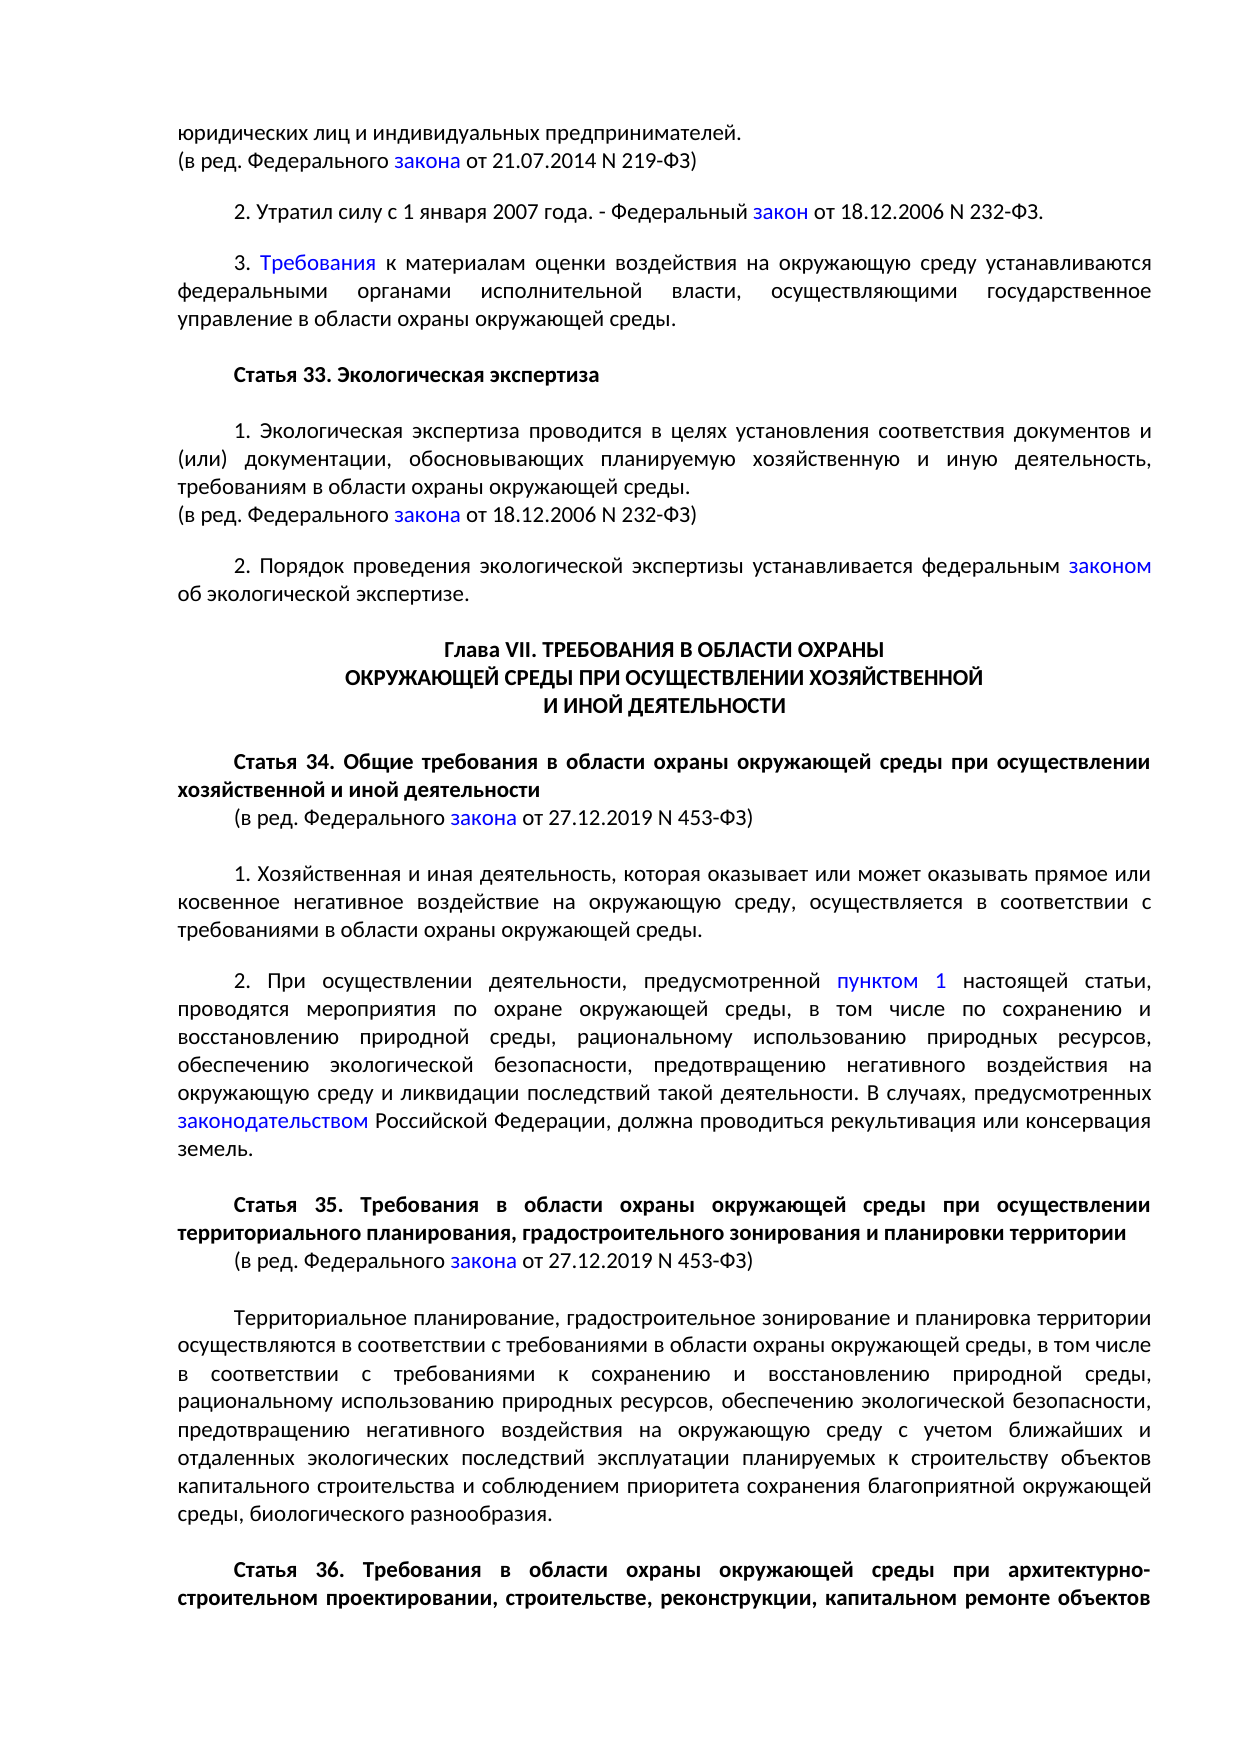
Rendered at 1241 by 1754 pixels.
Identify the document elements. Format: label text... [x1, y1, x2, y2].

text 1. Хозяйственная и иная деятельность, которая оказывает или может оказывать прямое или косвенное негативное воздействие на окружающую среду, осуществляется в соответствии с требованиями в области охраны окружающей среды. [177, 859, 1152, 943]
text 2. Утратил силу с 1 января 2007 года. - Федеральный закон от 18.12.2006 N 232-ФЗ. [177, 197, 1152, 225]
text 3. Требования к материалам оценки воздействия на окружающую среду устанавливаются федеральными органами исполнительной власти, осуществляющими государственное управление в области охраны окружающей среды. [177, 248, 1152, 332]
text (в ред. Федерального закона от 18.12.2006 N 232-ФЗ) [177, 500, 1152, 528]
title Статья 35. Требования в области охраны окружающей среды при осуществлении территориального планирования, градостроительного зонирования и планировки территории [177, 1191, 1152, 1247]
text (в ред. Федерального закона от 21.07.2014 N 219-ФЗ) [177, 146, 1152, 174]
text 2. При осуществлении деятельности, предусмотренной пунктом 1 настоящей статьи, проводятся мероприятия по охране окружающей среды, в том числе по сохранению и восстановлению природной среды, рациональному использованию природных ресурсов, обеспечению экологической безопасности, предотвращению негативного воздействия на окружающую среду и ликвидации последствий такой деятельности. В случаях, предусмотренных законодательством Российской Федерации, должна проводиться рекультивация или консервация земель. [177, 966, 1152, 1162]
text Территориальное планирование, градостроительное зонирование и планировка территории осуществляются в соответствии с требованиями в области охраны окружающей среды, в том числе в соответствии с требованиями к сохранению и восстановлению природной среды, рациональному использованию природных ресурсов, обеспечению экологической безопасности, предотвращению негативного воздействия на окружающую среду с учетом ближайших и отдаленных экологических последствий эксплуатации планируемых к строительству объектов капитального строительства и соблюдением приоритета сохранения благоприятной окружающей среды, биологического разнообразия. [177, 1303, 1152, 1527]
text (в ред. Федерального закона от 27.12.2019 N 453-ФЗ) [177, 803, 1152, 831]
title И ИНОЙ ДЕЯТЕЛЬНОСТИ [177, 691, 1152, 719]
title Глава VII. ТРЕБОВАНИЯ В ОБЛАСТИ ОХРАНЫ [177, 635, 1152, 663]
text (в ред. Федерального закона от 27.12.2019 N 453-ФЗ) [177, 1247, 1152, 1274]
text 2. Порядок проведения экологической экспертизы устанавливается федеральным законом об экологической экспертизе. [177, 551, 1152, 607]
title ОКРУЖАЮЩЕЙ СРЕДЫ ПРИ ОСУЩЕСТВЛЕНИИ ХОЗЯЙСТВЕННОЙ [177, 663, 1152, 691]
title Статья 34. Общие требования в области охраны окружающей среды при осуществлении хозяйственной и иной деятельности [177, 747, 1152, 803]
title Статья 33. Экологическая экспертиза [177, 360, 1152, 388]
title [177, 1555, 1152, 1611]
text 1. Экологическая экспертиза проводится в целях установления соответствия документов и (или) документации, обосновывающих планируемую хозяйственную и иную деятельность, требованиям в области охраны окружающей среды. [177, 416, 1152, 500]
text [177, 118, 1152, 146]
